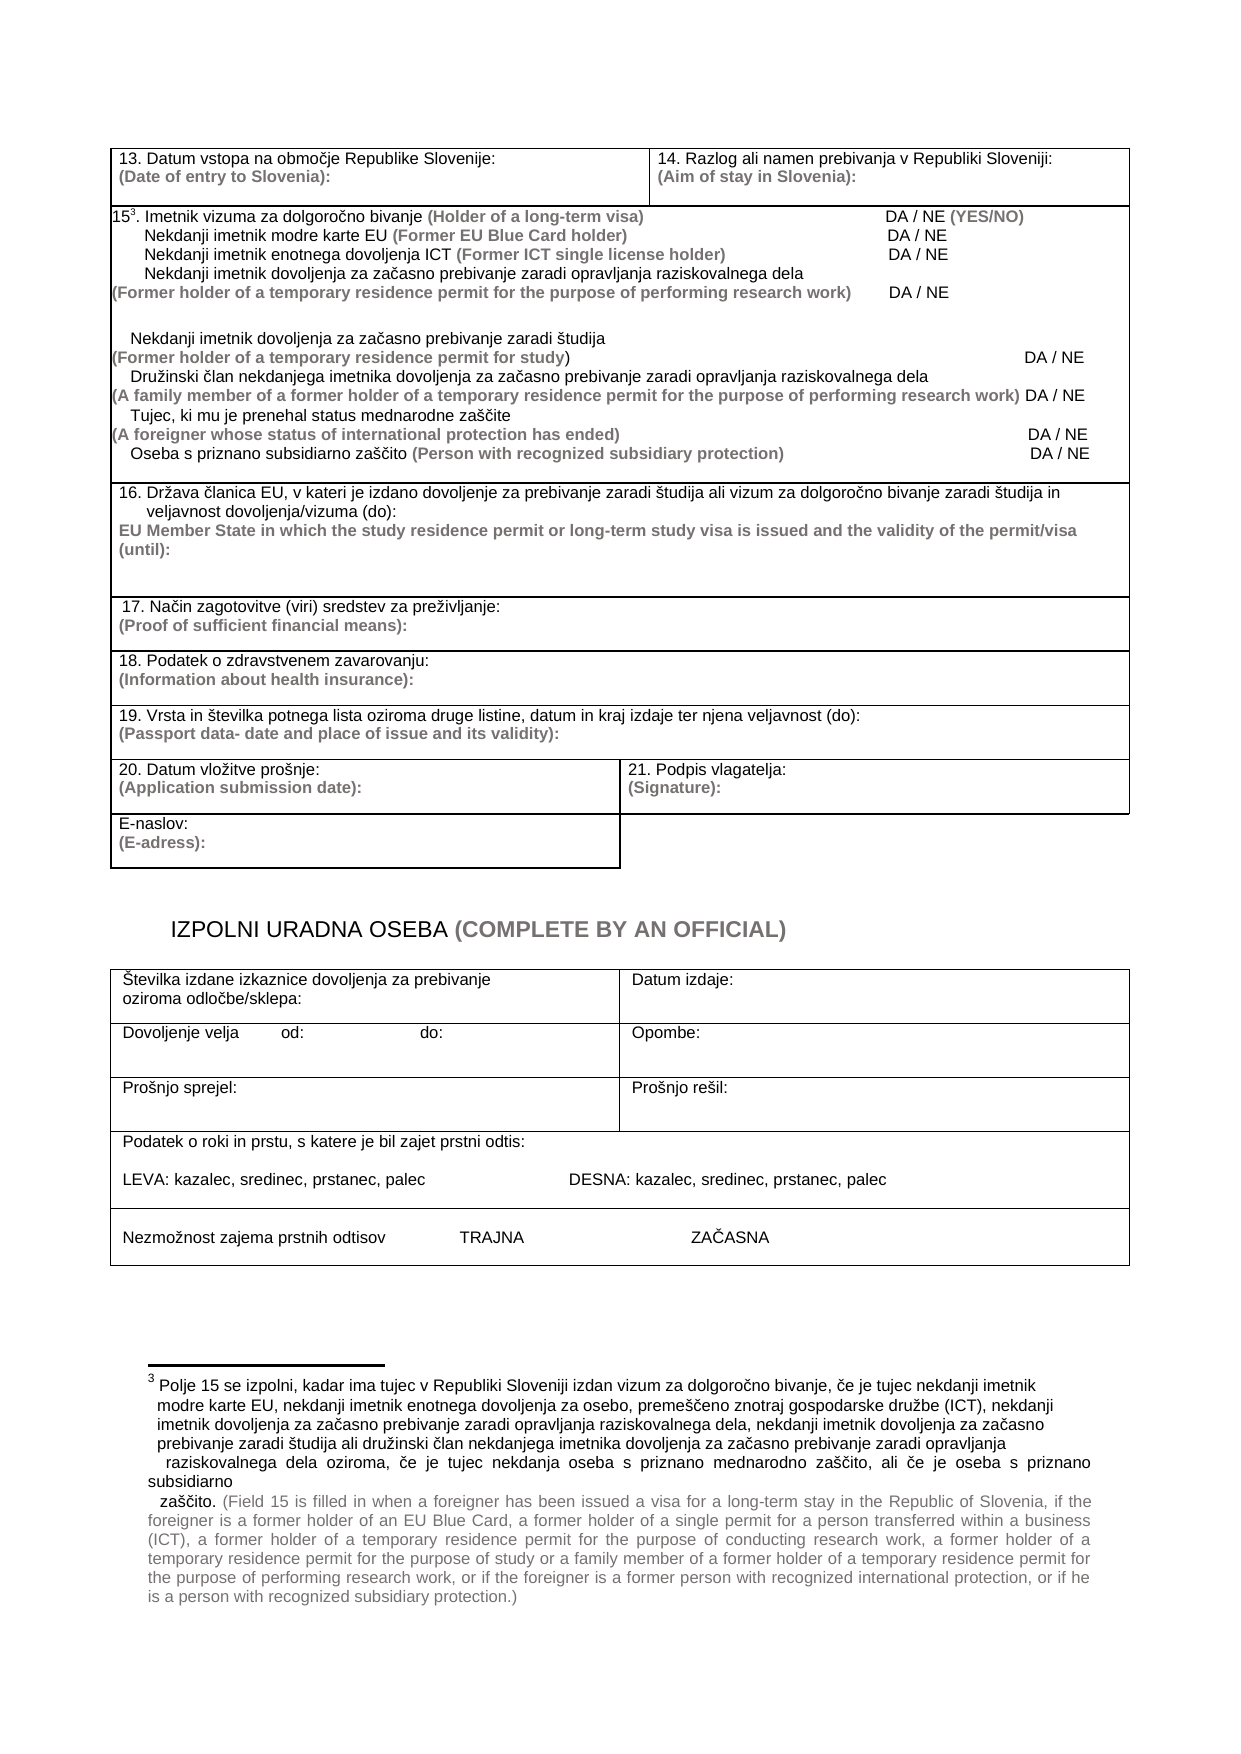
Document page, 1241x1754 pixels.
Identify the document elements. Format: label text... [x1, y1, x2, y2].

table_cell 21. Podpis vlagatelja: (Signature): [621, 760, 1129, 813]
table_cell Prošnjo sprejel: [111, 1078, 619, 1131]
table_cell 14. Razlog ali namen prebivanja v Republiki Sloveniji: (Aim of stay in Slovenia): [650, 149, 1129, 205]
table_cell 19. Vrsta in številka potnega lista oziroma druge listine, datum in kraj izdaje ter njena veljavnost (do): (Passport data- date and place of issue and its validity): [112, 706, 1129, 759]
subtitle IZPOLNI URADNA OSEBA (COMPLETE BY AN OFFICIAL) [170, 916, 1093, 942]
table_cell Podatek o roki in prstu, s katere je bil zajet prstni odtis: LEVA: kazalec, sredinec, prstanec, palec DESNA: kazalec, sredinec, prstanec, palec [111, 1132, 1129, 1208]
table_cell 18. Podatek o zdravstvenem zavarovanju: (Information about health insurance): [112, 652, 1129, 704]
table_cell Dovoljenje velja od: do: [111, 1024, 619, 1077]
table_cell E-naslov: (E-adress): [112, 815, 619, 867]
table_header Datum izdaje: [620, 970, 1129, 1023]
table_cell 13. Datum vstopa na območje Republike Slovenije: (Date of entry to Slovenia): [112, 149, 649, 205]
table_cell Prošnjo rešil: [620, 1078, 1129, 1131]
table_cell Nezmožnost zajema prstnih odtisov TRAJNA ZAČASNA [111, 1209, 1129, 1265]
table_cell 20. Datum vložitve prošnje: (Application submission date): [112, 760, 619, 813]
table_cell 15. Imetnik vizuma za dolgoročno bivanje (Holder of a long-term visa) DA / NE (YES/NO) Nekdanji imetnik modre karte EU (Former EU Blue Card holder) DA / NE Nekdanji imetnik enotnega dovoljenja ICT (Former ICT single license holder) DA / NE Nekdanji imetnik dovoljenja za začasno prebivanje zaradi opravljanja raziskovalnega dela (Former holder of a temporary residence permit for the purpose of performing research work) DA / NE Nekdanji imetnik dovoljenja za začasno prebivanje zaradi študija (Former holder of a temporary residence permit for study) DA / NE Družinski član nekdanjega imetnika dovoljenja za začasno prebivanje zaradi opravljanja raziskovalnega dela (A family member of a former holder of a temporary residence permit for the purpose of performing research work) DA / NE Tujec, ki mu je prenehal status mednarodne zaščite (A foreigner whose status of international protection has ended) DA / NE Oseba s priznano subsidiarno zaščito (Person with recognized subsidiary protection) DA / NE [112, 207, 1129, 482]
table_cell 16. Država članica EU, v kateri je izdano dovoljenje za prebivanje zaradi študija ali vizum za dolgoročno bivanje zaradi študija in veljavnost dovoljenja/vizuma (do): EU Member State in which the study residence permit or long-term study visa is issued and the validity of the permit/visa (until): [112, 484, 1129, 596]
table_cell Opombe: [620, 1024, 1129, 1077]
table_cell 17. Način zagotovitve (viri) sredstev za preživljanje: (Proof of sufficient financial means): [112, 598, 1129, 650]
table_header Številka izdane izkaznice dovoljenja za prebivanje oziroma odločbe/sklepa: [111, 970, 619, 1023]
